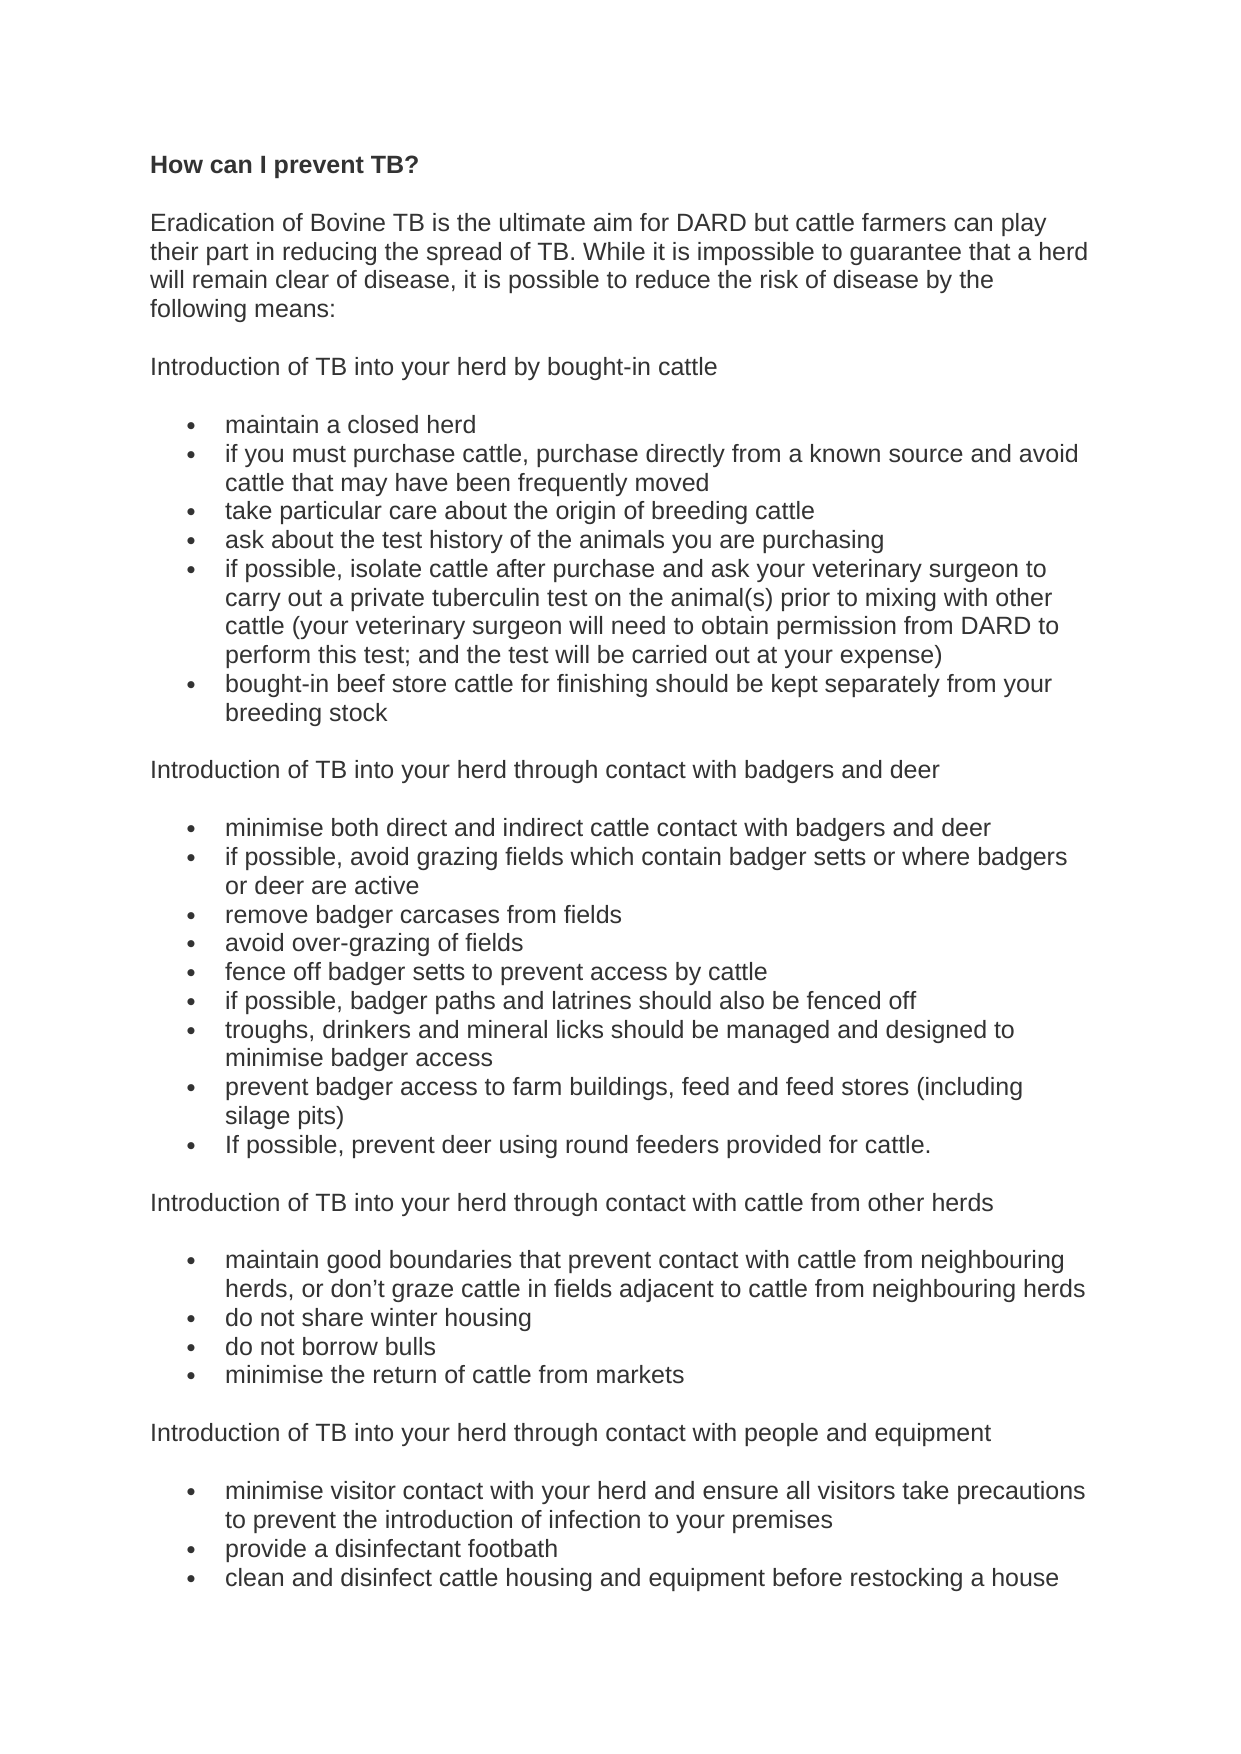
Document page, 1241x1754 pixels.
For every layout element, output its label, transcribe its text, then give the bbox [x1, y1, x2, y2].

list if you must purchase cattle, purchase directly from a known source and avoid cattle that may have been frequently moved [187, 439, 1090, 496]
list prevent badger access to farm buildings, feed and feed stores (including silage pits) [187, 1072, 1090, 1129]
subtitle Introduction of TB into your herd through contact with people and equipment [150, 1418, 1090, 1447]
list avoid over-grazing of fields [187, 928, 1090, 957]
list if possible, avoid grazing fields which contain badger setts or where badgers or deer are active [187, 842, 1090, 899]
list if possible, isolate cattle after purchase and ask your veterinary surgeon to carry out a private tuberculin test on the animal(s) prior to mixing with other cattle (your veterinary surgeon will need to obtain permission from DARD to perform this test; and the test will be carried out at your expense) [187, 554, 1090, 669]
subtitle Introduction of TB into your herd through contact with badgers and deer [150, 755, 1090, 784]
list maintain good boundaries that prevent contact with cattle from neighbouring herds, or don’t graze cattle in fields adjacent to cattle from neighbouring herds [187, 1245, 1090, 1303]
list minimise the return of cattle from markets [187, 1360, 1090, 1389]
list maintain a closed herd [187, 410, 1090, 439]
subtitle How can I prevent TB? [150, 150, 1090, 179]
list fence off badger setts to prevent access by cattle [187, 957, 1090, 986]
list remove badger carcases from fields [187, 899, 1090, 928]
list minimise visitor contact with your herd and ensure all visitors take precautions to prevent the introduction of infection to your premises [187, 1476, 1090, 1534]
subtitle Introduction of TB into your herd through contact with cattle from other herds [150, 1187, 1090, 1216]
list If possible, prevent deer using round feeders provided for cattle. [187, 1129, 1090, 1158]
subtitle Introduction of TB into your herd by bought-in cattle [150, 352, 1090, 381]
list ask about the test history of the animals you are purchasing [187, 525, 1090, 554]
list bought-in beef store cattle for finishing should be kept separately from your breeding stock [187, 669, 1090, 726]
list provide a disinfectant footbath [187, 1534, 1090, 1562]
list do not borrow bulls [187, 1332, 1090, 1360]
list take particular care about the origin of breeding cattle [187, 496, 1090, 525]
list if possible, badger paths and latrines should also be fenced off [187, 986, 1090, 1014]
list minimise both direct and indirect cattle contact with badgers and deer [187, 813, 1090, 842]
list clean and disinfect cattle housing and equipment before restocking a house [187, 1562, 1090, 1591]
list troughs, drinkers and mineral licks should be managed and designed to minimise badger access [187, 1014, 1090, 1072]
text Eradication of Bovine TB is the ultimate aim for DARD but cattle farmers can play their part in reducing the spread of TB. While it is impossible to guarantee that a herd will remain clear of disease, it is possible to reduce the risk of disease by the following means: [150, 208, 1090, 323]
list do not share winter housing [187, 1303, 1090, 1332]
